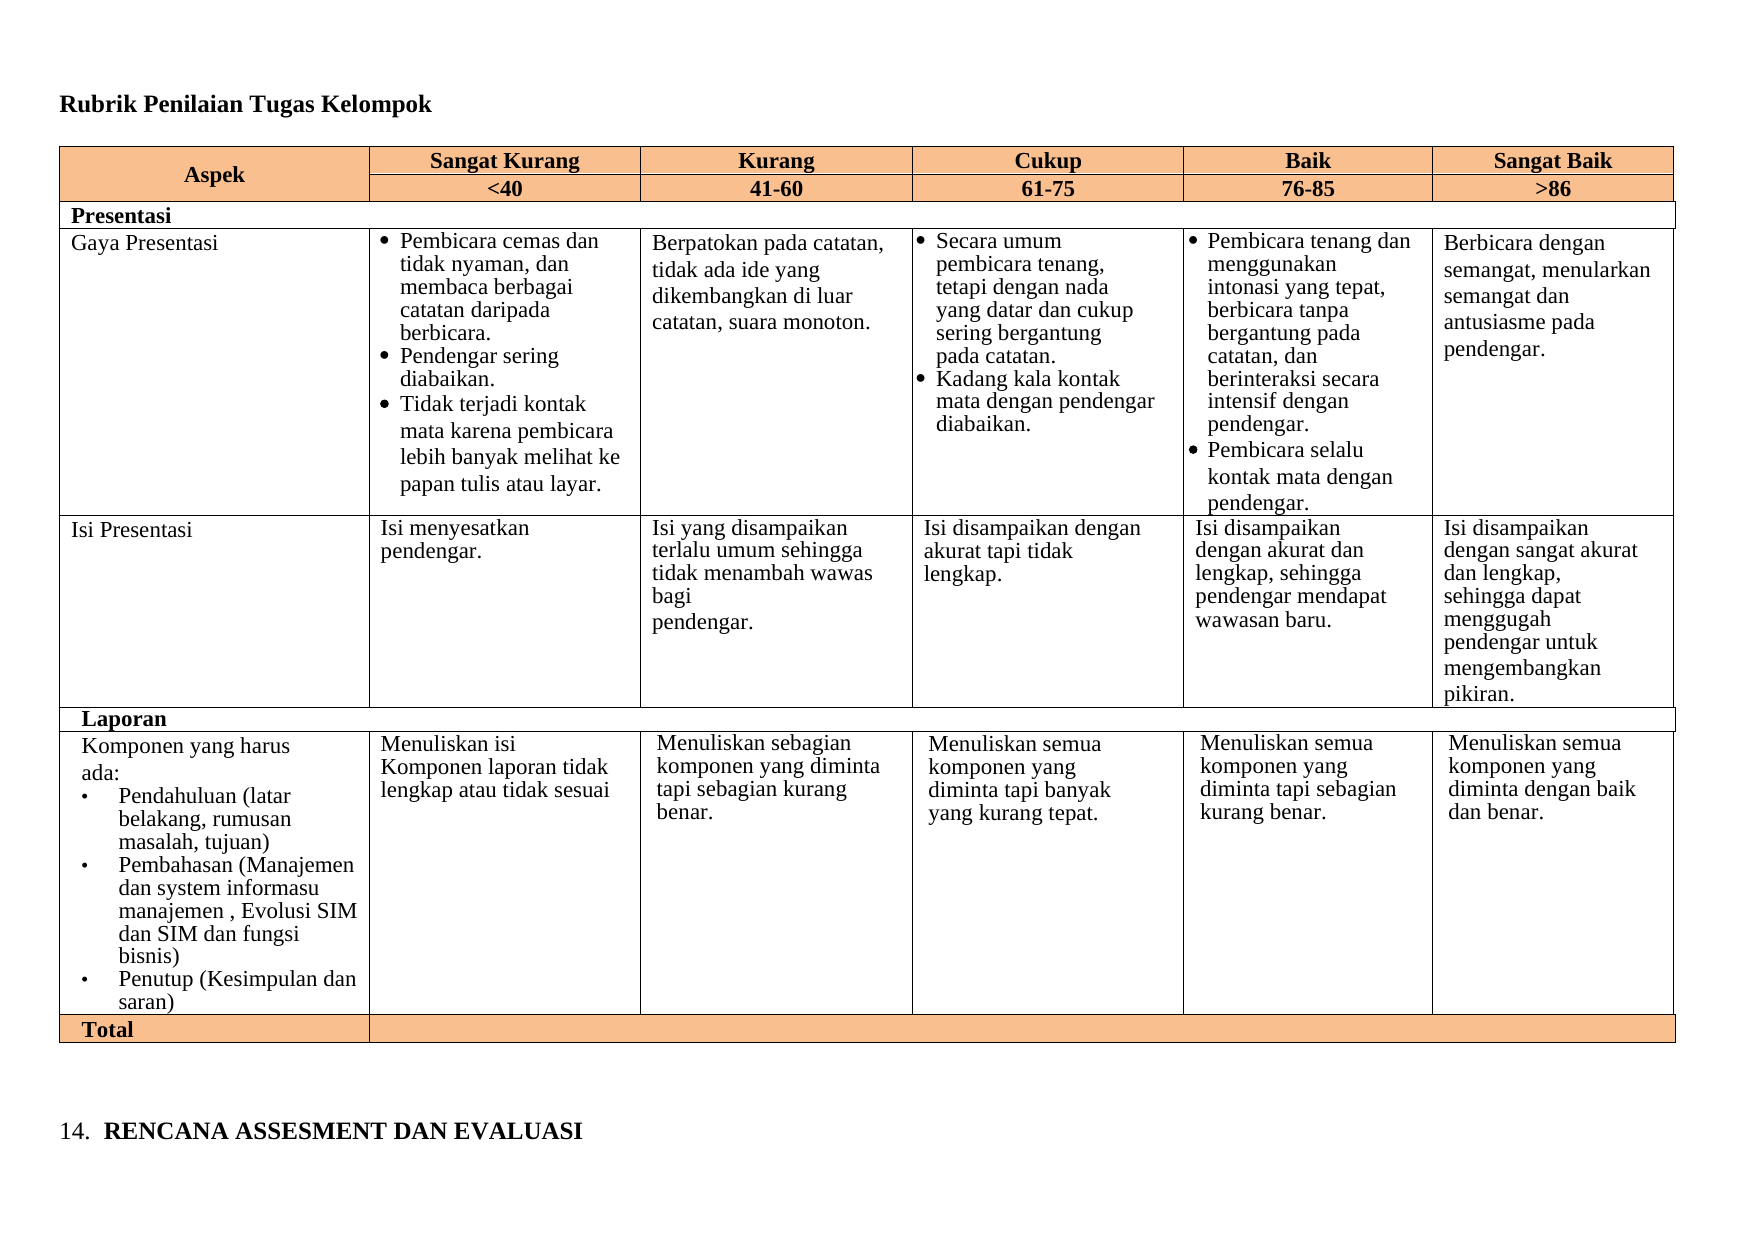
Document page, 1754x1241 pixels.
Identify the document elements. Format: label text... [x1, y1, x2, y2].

table_cell Komponen yang harus ada: Pendahuluan (latar belakang, rumusan masalah, tujuan) Pembahasan (Manajemen dan system informasu manajemen , Evolusi SIM dan SIM dan fungsi bisnis) Penutup (Kesimpulan dan saran) [60, 732, 369, 1014]
table_header Sangat Kurang [370, 147, 640, 173]
table_cell Pembicara cemas dan tidak nyaman, dan membaca berbagai catatan daripada berbicara. Pendengar sering diabaikan. Tidak terjadi kontak mata karena pembicara lebih banyak melihat ke papan tulis atau layar. [370, 229, 640, 515]
table_cell Presentasi [60, 202, 1675, 228]
table_header Sangat Baik [1433, 147, 1673, 173]
table_cell <40 [370, 175, 640, 201]
table_header Baik [1184, 147, 1432, 173]
table_cell Berpatokan pada catatan, tidak ada ide yang dikembangkan di luar catatan, suara monoton. [641, 229, 912, 515]
table_cell Pembicara tenang dan menggunakan intonasi yang tepat, berbicara tanpa bergantung pada catatan, dan berinteraksi secara intensif dengan pendengar. Pembicara selalu kontak mata dengan pendengar. [1184, 229, 1432, 515]
table_header Cukup [913, 147, 1183, 173]
table_cell Isi yang disampaikan terlalu umum sehingga tidak menambah wawas bagi pendengar. [641, 516, 912, 707]
table_header Aspek [60, 147, 369, 201]
table_cell 41-60 [641, 175, 912, 201]
text Rubrik Penilaian Tugas Kelompok [59, 89, 1695, 117]
table_cell Isi Presentasi [60, 516, 369, 707]
table_cell Menuliskan sebagian komponen yang diminta tapi sebagian kurang benar. [641, 732, 912, 1014]
table_cell Secara umum pembicara tenang, tetapi dengan nada yang datar dan cukup sering bergantung pada catatan. Kadang kala kontak mata dengan pendengar diabaikan. [913, 229, 1183, 515]
table_cell Laporan [60, 708, 1675, 731]
table_cell Isi menyesatkan pendengar. [370, 516, 640, 707]
table_cell 76-85 [1184, 175, 1432, 201]
table_cell Menuliskan isi Komponen laporan tidak lengkap atau tidak sesuai [370, 732, 640, 1014]
table_cell Menuliskan semua komponen yang diminta tapi sebagian kurang benar. [1184, 732, 1432, 1014]
list RENCANA ASSESMENT DAN EVALUASI [59, 1109, 1695, 1147]
table_cell Isi disampaikan dengan sangat akurat dan lengkap, sehingga dapat menggugah pendengar untuk mengembangkan pikiran. [1433, 516, 1673, 707]
table_cell 61-75 [913, 175, 1183, 201]
table_cell Total [60, 1015, 369, 1042]
table_cell Menuliskan semua komponen yang diminta dengan baik dan benar. [1433, 732, 1673, 1014]
table_cell Isi disampaikan dengan akurat tapi tidak lengkap. [913, 516, 1183, 707]
table_header Kurang [641, 147, 912, 173]
table_cell Berbicara dengan semangat, menularkan semangat dan antusiasme pada pendengar. [1433, 229, 1673, 515]
table_cell Menuliskan semua komponen yang diminta tapi banyak yang kurang tepat. [913, 732, 1183, 1014]
table_cell [370, 1015, 1675, 1042]
table_cell >86 [1433, 175, 1673, 201]
table_cell Isi disampaikan dengan akurat dan lengkap, sehingga pendengar mendapat wawasan baru. [1184, 516, 1432, 707]
table_cell Gaya Presentasi [60, 229, 369, 515]
